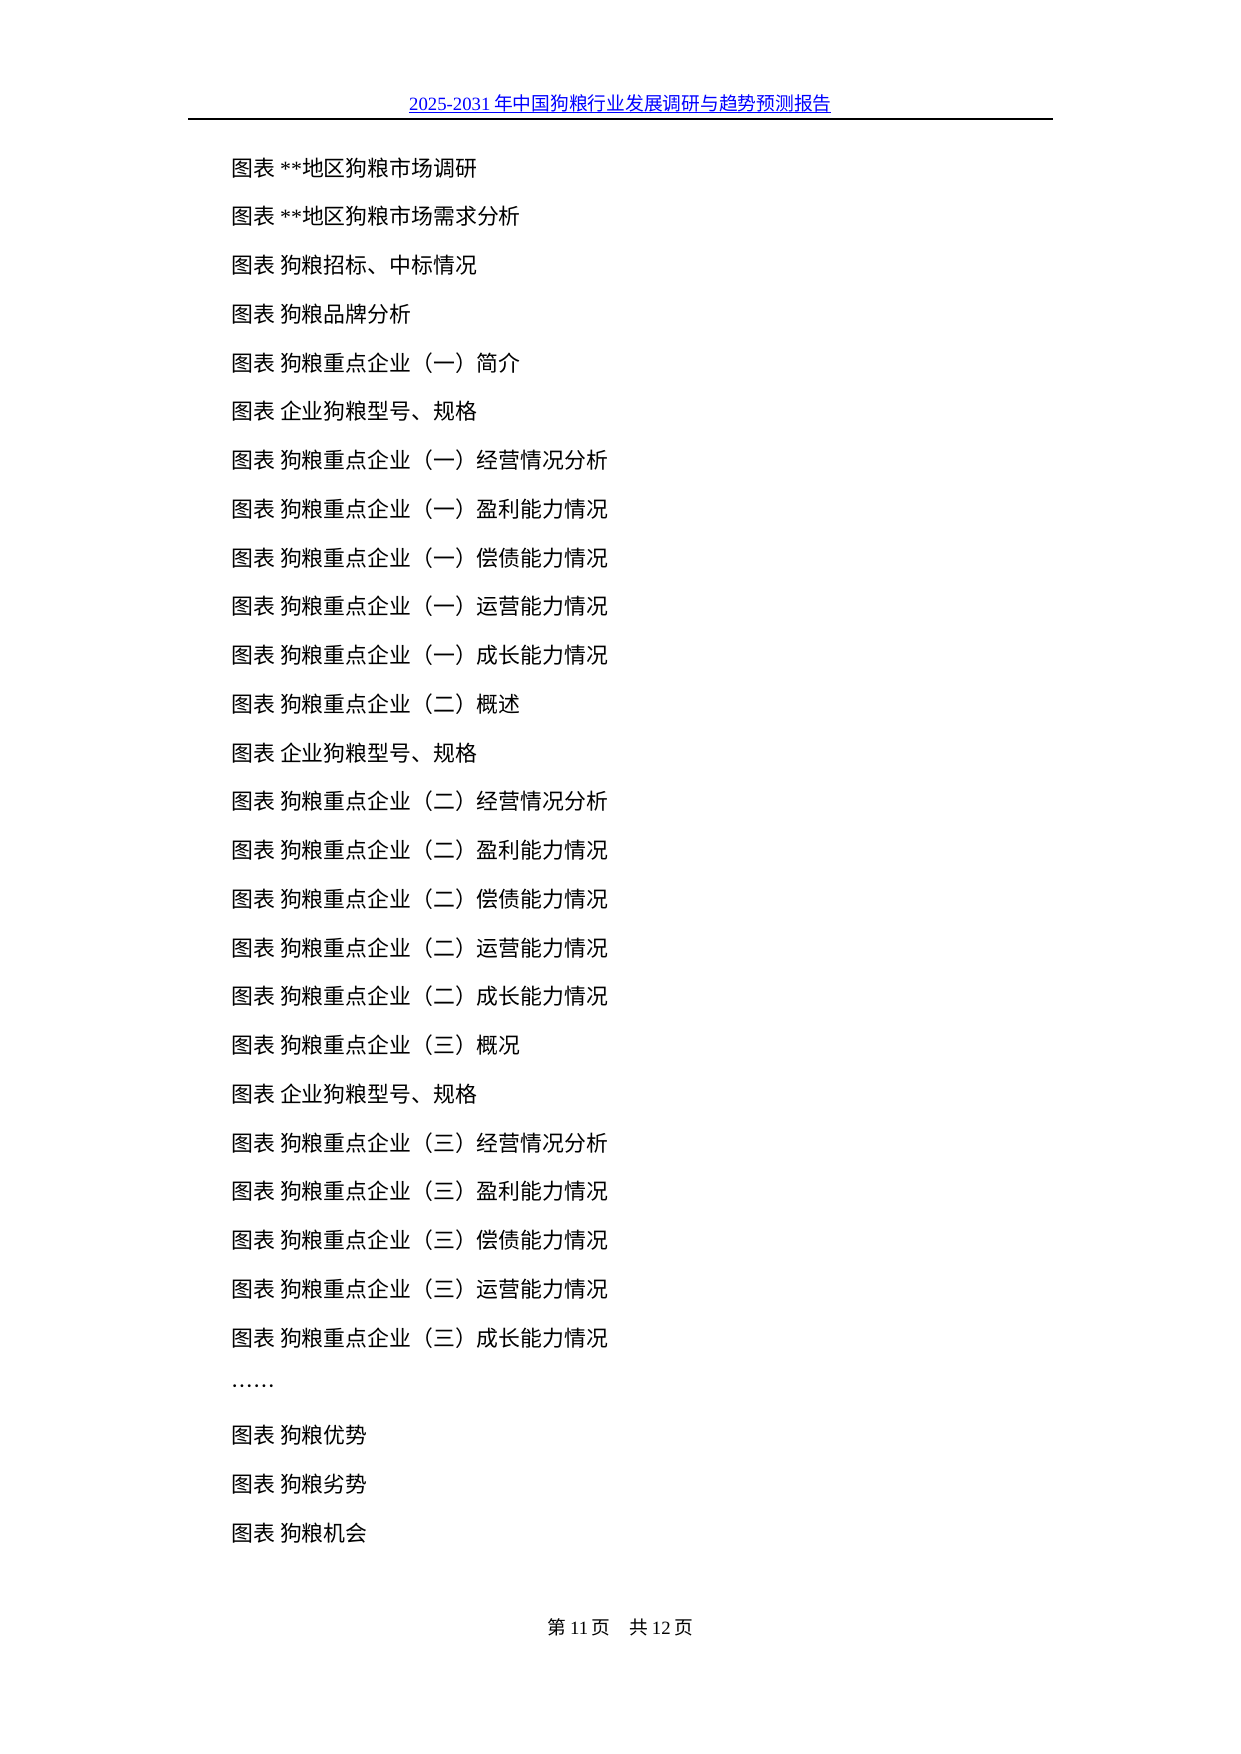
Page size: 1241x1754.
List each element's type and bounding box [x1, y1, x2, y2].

text [187, 150, 1053, 1548]
